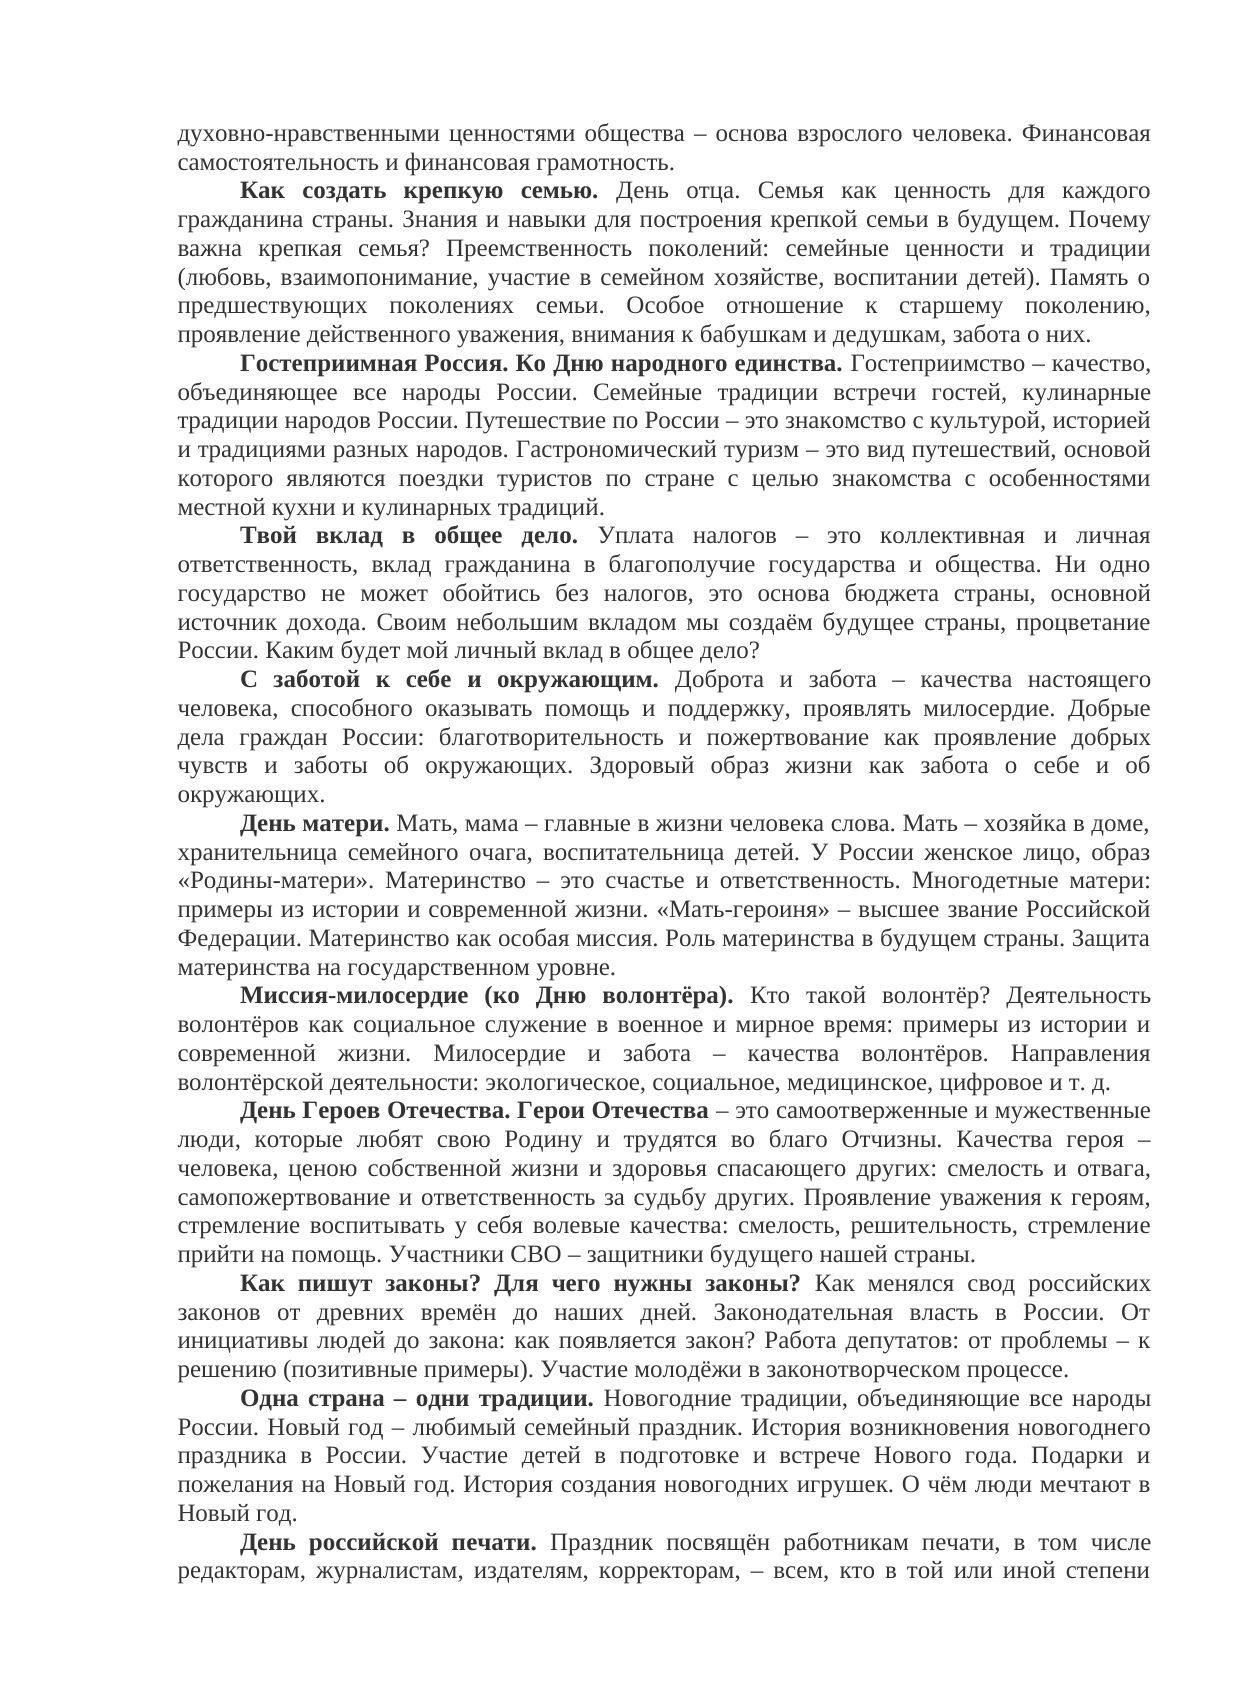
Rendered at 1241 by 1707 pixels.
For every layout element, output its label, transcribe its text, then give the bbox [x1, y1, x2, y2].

text Гостеприимная Россия. Ко Дню народного единства. Гостеприимство – качество, объединяющее все народы России. Семейные традиции встречи гостей, кулинарные традиции народов России. Путешествие по России – это знакомство с культурой, историей и традициями разных народов. Гастрономический туризм – это вид путешествий, основой которого являются поездки туристов по стране с целью знакомства с особенностями местной кухни и кулинарных традиций. [177, 348, 1152, 521]
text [177, 1527, 1152, 1584]
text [177, 118, 1152, 176]
text Одна страна – одни традиции. Новогодние традиции, объединяющие все народы России. Новый год – любимый семейный праздник. История возникновения новогоднего праздника в России. Участие детей в подготовке и встрече Нового года. Подарки и пожелания на Новый год. История создания новогодних игрушек. О чём люди мечтают в Новый год. [177, 1383, 1152, 1527]
text День матери. Мать, мама – главные в жизни человека слова. Мать – хозяйка в доме, хранительница семейного очага, воспитательница детей. У России женское лицо, образ «Родины-матери». Материнство – это счастье и ответственность. Многодетные матери: примеры из истории и современной жизни. «Мать-героиня» – высшее звание Российской Федерации. Материнство как особая миссия. Роль материнства в будущем страны. Защита материнства на государственном уровне. [177, 808, 1152, 981]
text Твой вклад в общее дело. Уплата налогов – это коллективная и личная ответственность, вклад гражданина в благополучие государства и общества. Ни одно государство не может обойтись без налогов, это основа бюджета страны, основной источник дохода. Своим небольшим вкладом мы создаём будущее страны, процветание России. Каким будет мой личный вклад в общее дело? [177, 521, 1152, 664]
text День Героев Отечества. Герои Отечества – это самоотверженные и мужественные люди, которые любят свою Родину и трудятся во благо Отчизны. Качества героя – человека, ценою собственной жизни и здоровья спасающего других: смелость и отвага, самопожертвование и ответственность за судьбу других. Проявление уважения к героям, стремление воспитывать у себя волевые качества: смелость, решительность, стремление прийти на помощь. Участники СВО – защитники будущего нашей страны. [177, 1096, 1152, 1268]
text Миссия-милосердие (ко Дню волонтёра). Кто такой волонтёр? Деятельность волонтёров как социальное служение в военное и мирное время: примеры из истории и современной жизни. Милосердие и забота – качества волонтёров. Направления волонтёрской деятельности: экологическое, социальное, медицинское, цифровое и т. д. [177, 981, 1152, 1096]
text Как пишут законы? Для чего нужны законы? Как менялся свод российских законов от древних времён до наших дней. Законодательная власть в России. От инициативы людей до закона: как появляется закон? Работа депутатов: от проблемы – к решению (позитивные примеры). Участие молодёжи в законотворческом процессе. [177, 1268, 1152, 1383]
text Как создать крепкую семью. День отца. Семья как ценность для каждого гражданина страны. Знания и навыки для построения крепкой семьи в будущем. Почему важна крепкая семья? Преемственность поколений: семейные ценности и традиции (любовь, взаимопонимание, участие в семейном хозяйстве, воспитании детей). Память о предшествующих поколениях семьи. Особое отношение к старшему поколению, проявление действенного уважения, внимания к бабушкам и дедушкам, забота о них. [177, 176, 1152, 348]
text С заботой к себе и окружающим. Доброта и забота – качества настоящего человека, способного оказывать помощь и поддержку, проявлять милосердие. Добрые дела граждан России: благотворительность и пожертвование как проявление добрых чувств и заботы об окружающих. Здоровый образ жизни как забота о себе и об окружающих. [177, 664, 1152, 808]
